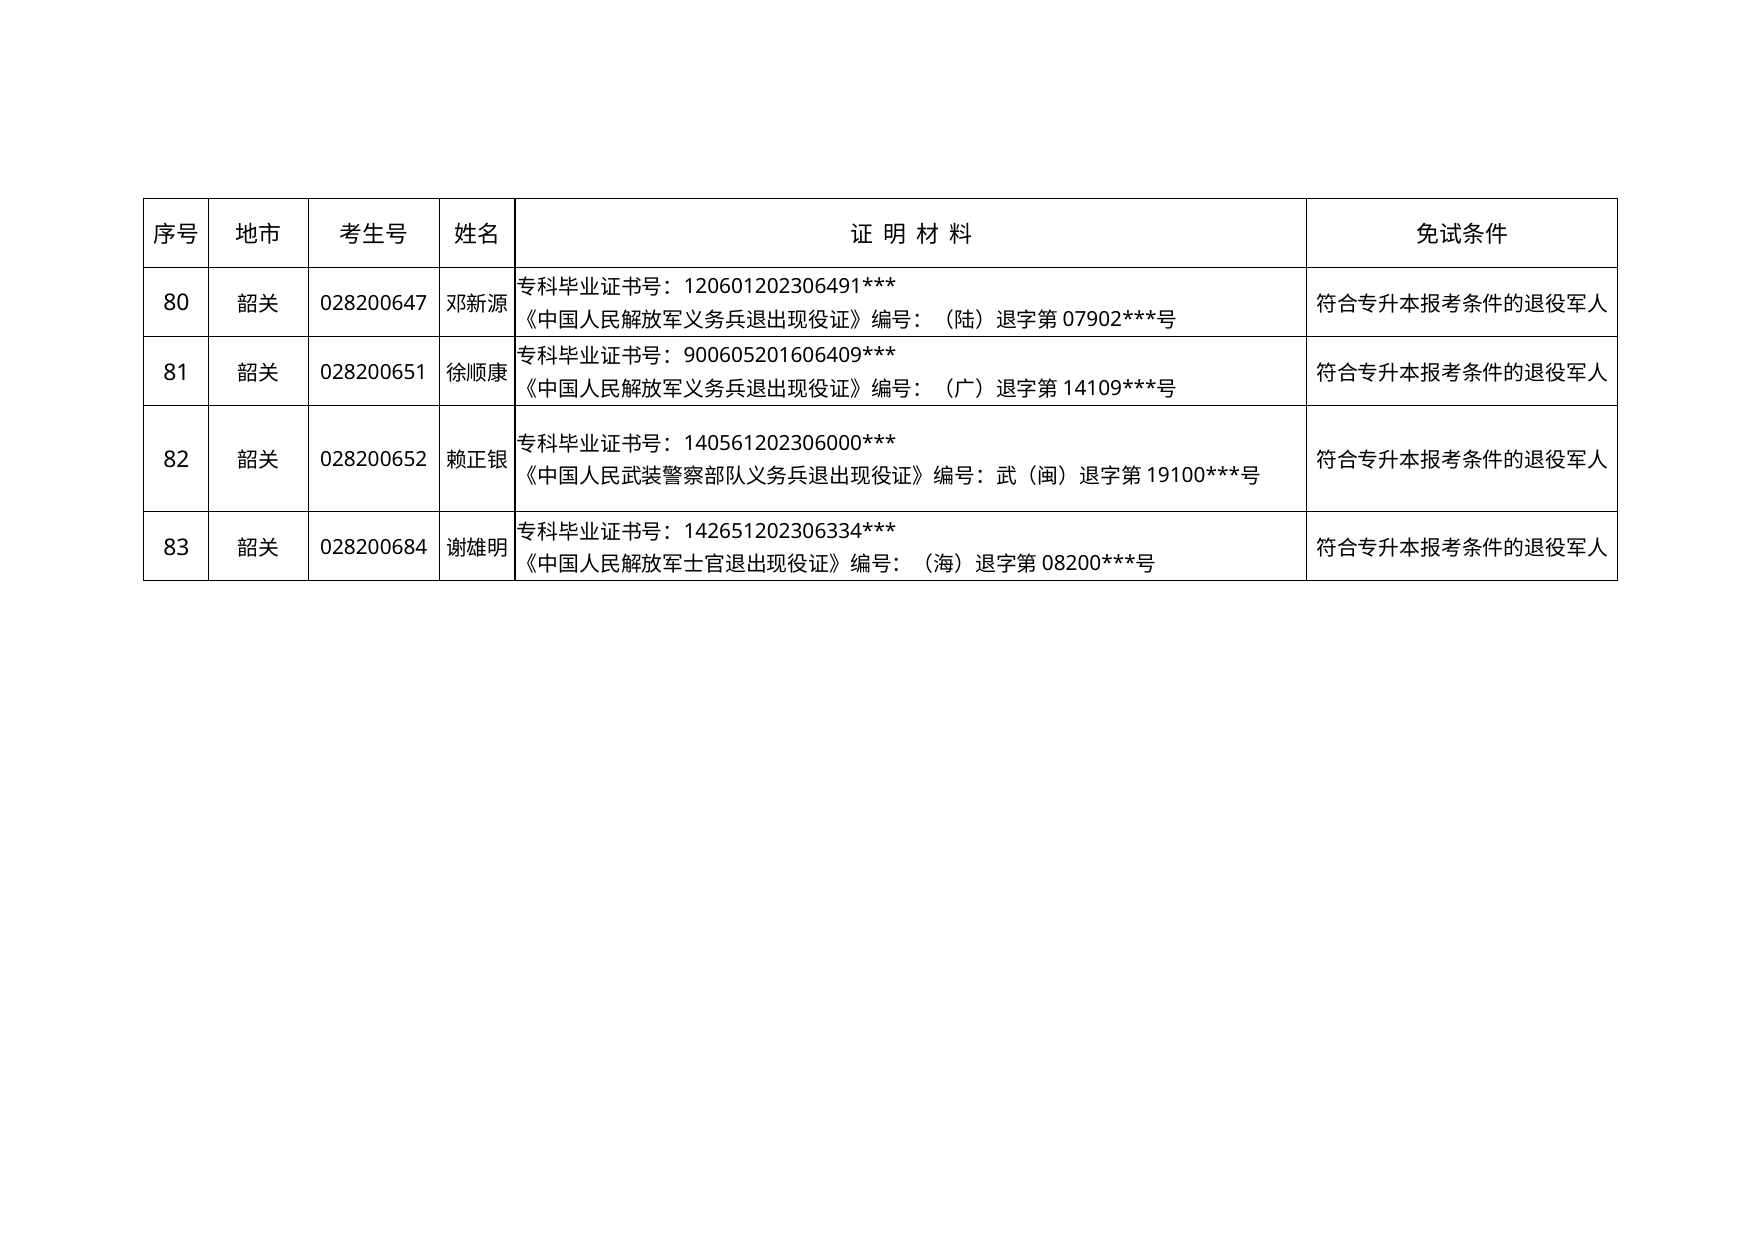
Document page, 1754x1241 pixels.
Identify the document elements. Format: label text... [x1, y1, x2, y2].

table_cell 徐顺康 [440, 337, 514, 405]
table_cell 80 [144, 268, 208, 336]
table_cell 83 [144, 512, 208, 580]
table_cell 028200651 [309, 337, 439, 405]
table_cell 符合专升本报考条件的退役军人 [1307, 406, 1617, 511]
table_cell 符合专升本报考条件的退役军人 [1307, 268, 1617, 336]
table_cell 028200684 [309, 512, 439, 580]
table_cell 邓新源 [440, 268, 514, 336]
table_cell 专科毕业证书号：900605201606409*** 《中国人民解放军义务兵退出现役证》编号：（广）退字第14109***号 [516, 337, 1306, 405]
table_cell 韶关 [209, 406, 308, 511]
table_cell 专科毕业证书号：120601202306491*** 《中国人民解放军义务兵退出现役证》编号：（陆）退字第07902***号 [516, 268, 1306, 336]
table_header 考生号 [309, 199, 439, 267]
table_cell 谢雄明 [440, 512, 514, 580]
table_header 序号 [144, 199, 208, 267]
table_cell 专科毕业证书号：140561202306000*** 《中国人民武装警察部队义务兵退出现役证》编号：武（闽）退字第19100***号 [516, 406, 1306, 511]
table_cell 81 [144, 337, 208, 405]
table_cell 专科毕业证书号：142651202306334*** 《中国人民解放军士官退出现役证》编号：（海）退字第08200***号 [516, 512, 1306, 580]
table_cell 82 [144, 406, 208, 511]
table_cell 符合专升本报考条件的退役军人 [1307, 512, 1617, 580]
table_cell 赖正银 [440, 406, 514, 511]
table_cell 韶关 [209, 268, 308, 336]
table_cell 028200647 [309, 268, 439, 336]
table_header 证 明 材 料 [516, 199, 1306, 267]
table_header 姓名 [440, 199, 514, 267]
table_cell 028200652 [309, 406, 439, 511]
table_header 地市 [209, 199, 308, 267]
table_cell 符合专升本报考条件的退役军人 [1307, 337, 1617, 405]
table_header 免试条件 [1307, 199, 1617, 267]
table_cell 韶关 [209, 337, 308, 405]
table_cell 韶关 [209, 512, 308, 580]
